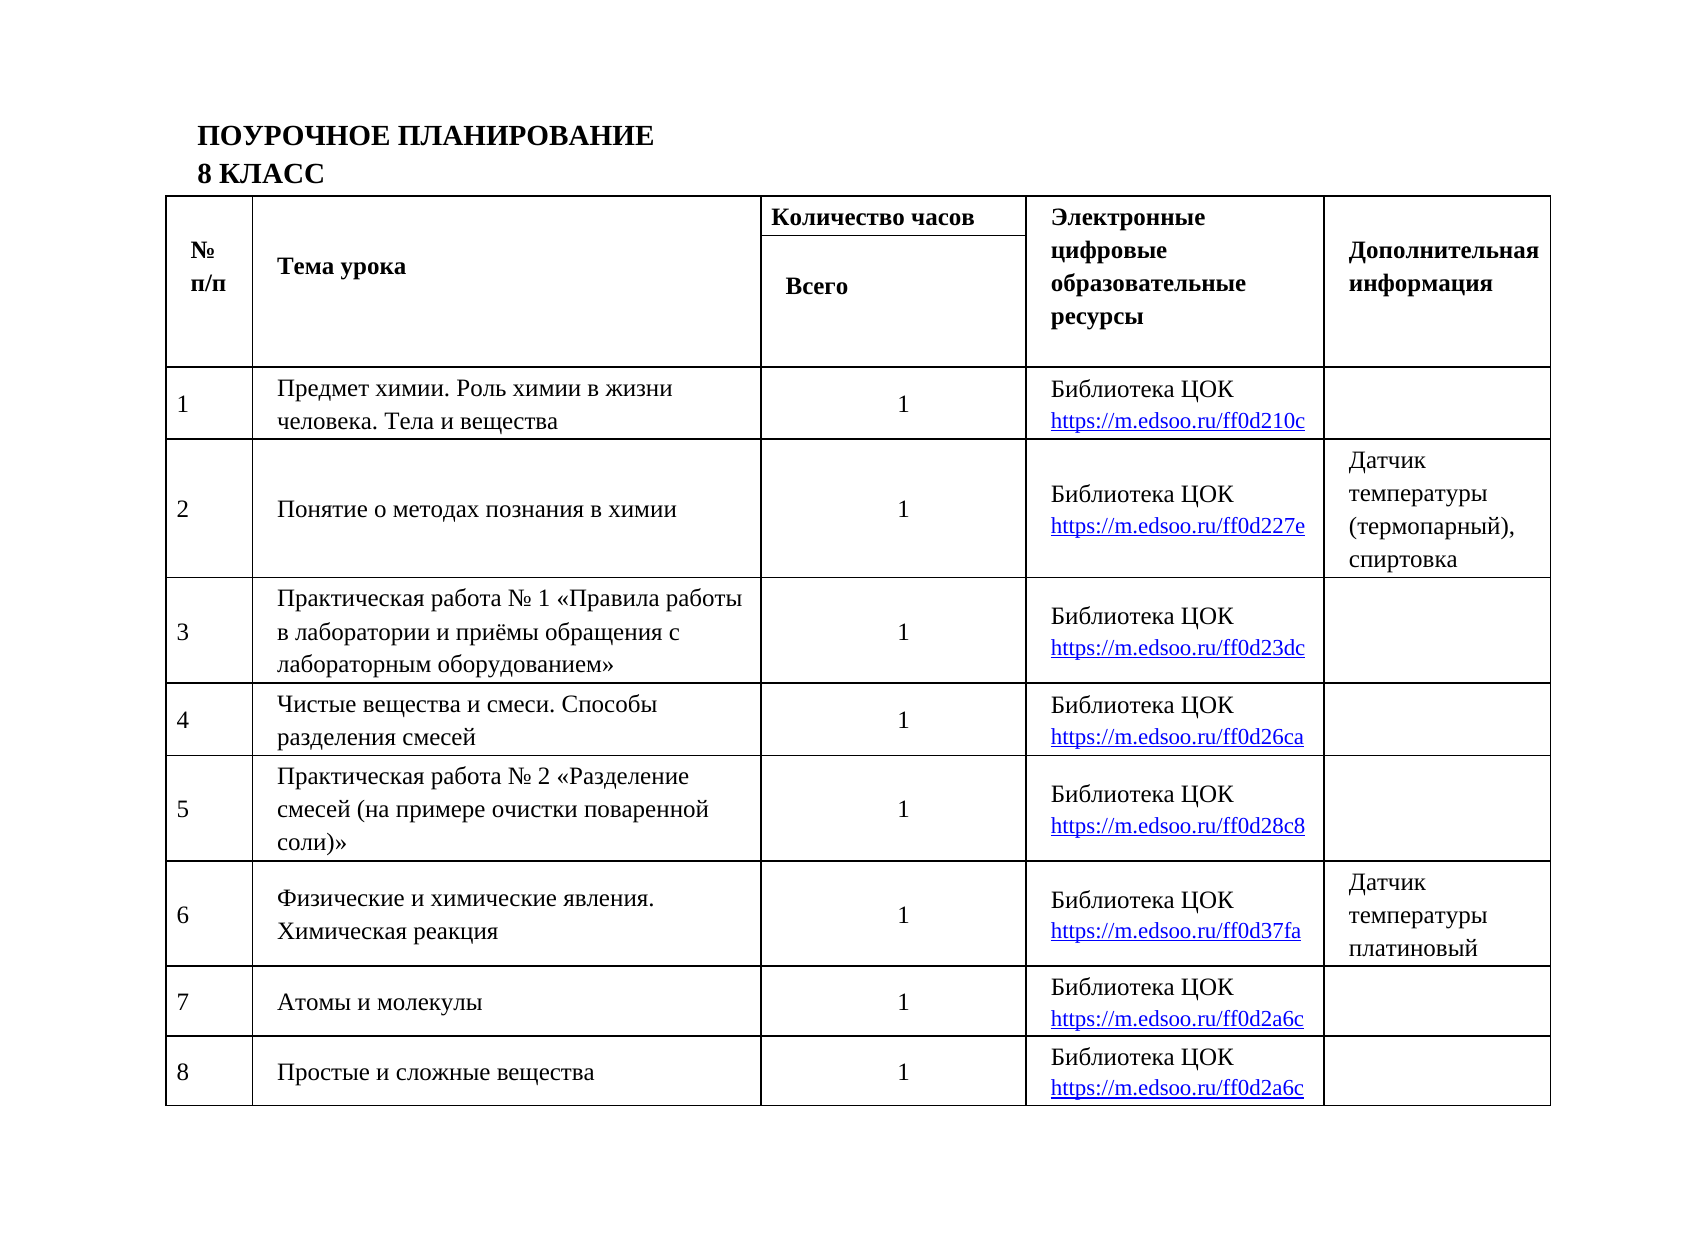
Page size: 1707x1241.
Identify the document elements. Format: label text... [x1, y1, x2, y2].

table_header Электронные цифровые образовательные ресурсы [1027, 197, 1323, 366]
table_cell Библиотека ЦОК https://m.edsoo.ru/ff0d23dc [1027, 578, 1323, 682]
text 8 КЛАСС [190, 157, 1618, 190]
text ПОУРОЧНОЕ ПЛАНИРОВАНИЕ [190, 118, 1618, 152]
table_cell Простые и сложные вещества [253, 1037, 760, 1104]
table_cell 3 [167, 578, 252, 682]
table_cell 1 [762, 862, 1025, 965]
table_cell Всего [762, 236, 1025, 366]
table_cell 2 [167, 440, 252, 577]
table_header Дополнительная информация [1325, 197, 1550, 366]
table_cell Датчик температуры платиновый [1325, 862, 1550, 965]
table_cell 5 [167, 756, 252, 860]
table_cell 1 [762, 1037, 1025, 1104]
table_cell Библиотека ЦОК https://m.edsoo.ru/ff0d2a6c [1027, 1037, 1323, 1104]
table_cell [1325, 578, 1550, 682]
table_cell Библиотека ЦОК https://m.edsoo.ru/ff0d28c8 [1027, 756, 1323, 860]
table_cell Практическая работа № 2 «Разделение смесей (на примере очистки поваренной соли)» [253, 756, 760, 860]
table_cell 4 [167, 684, 252, 754]
table_cell [1325, 967, 1550, 1035]
table_cell Чистые вещества и смеси. Способы разделения смесей [253, 684, 760, 754]
table_cell Датчик температуры (термопарный), спиртовка [1325, 440, 1550, 577]
table_cell 1 [762, 967, 1025, 1035]
table_cell Практическая работа № 1 «Правила работы в лаборатории и приёмы обращения с лабораторным оборудованием» [253, 578, 760, 682]
table_cell [1325, 1037, 1550, 1104]
table_cell Предмет химии. Роль химии в жизни человека. Тела и вещества [253, 368, 760, 438]
table_cell 1 [762, 368, 1025, 438]
table_header № п/п [167, 197, 252, 366]
table_cell Библиотека ЦОК https://m.edsoo.ru/ff0d227e [1027, 440, 1323, 577]
table_cell 1 [762, 756, 1025, 860]
table_cell Библиотека ЦОК https://m.edsoo.ru/ff0d37fa [1027, 862, 1323, 965]
table_cell 6 [167, 862, 252, 965]
table_cell Библиотека ЦОК https://m.edsoo.ru/ff0d210c [1027, 368, 1323, 438]
table_cell 8 [167, 1037, 252, 1104]
table_cell 1 [167, 368, 252, 438]
table_header Тема урока [253, 197, 760, 366]
table_cell Понятие о методах познания в химии [253, 440, 760, 577]
table_cell 1 [762, 684, 1025, 754]
table_cell Библиотека ЦОК https://m.edsoo.ru/ff0d26ca [1027, 684, 1323, 754]
table_cell [1325, 684, 1550, 754]
table_cell [1325, 756, 1550, 860]
table_cell 1 [762, 578, 1025, 682]
table_header Количество часов [762, 197, 1025, 234]
table_cell Библиотека ЦОК https://m.edsoo.ru/ff0d2a6c [1027, 967, 1323, 1035]
table_cell [1325, 368, 1550, 438]
table_cell 1 [762, 440, 1025, 577]
table_cell Атомы и молекулы [253, 967, 760, 1035]
table_cell 7 [167, 967, 252, 1035]
table_cell Физические и химические явления. Химическая реакция [253, 862, 760, 965]
